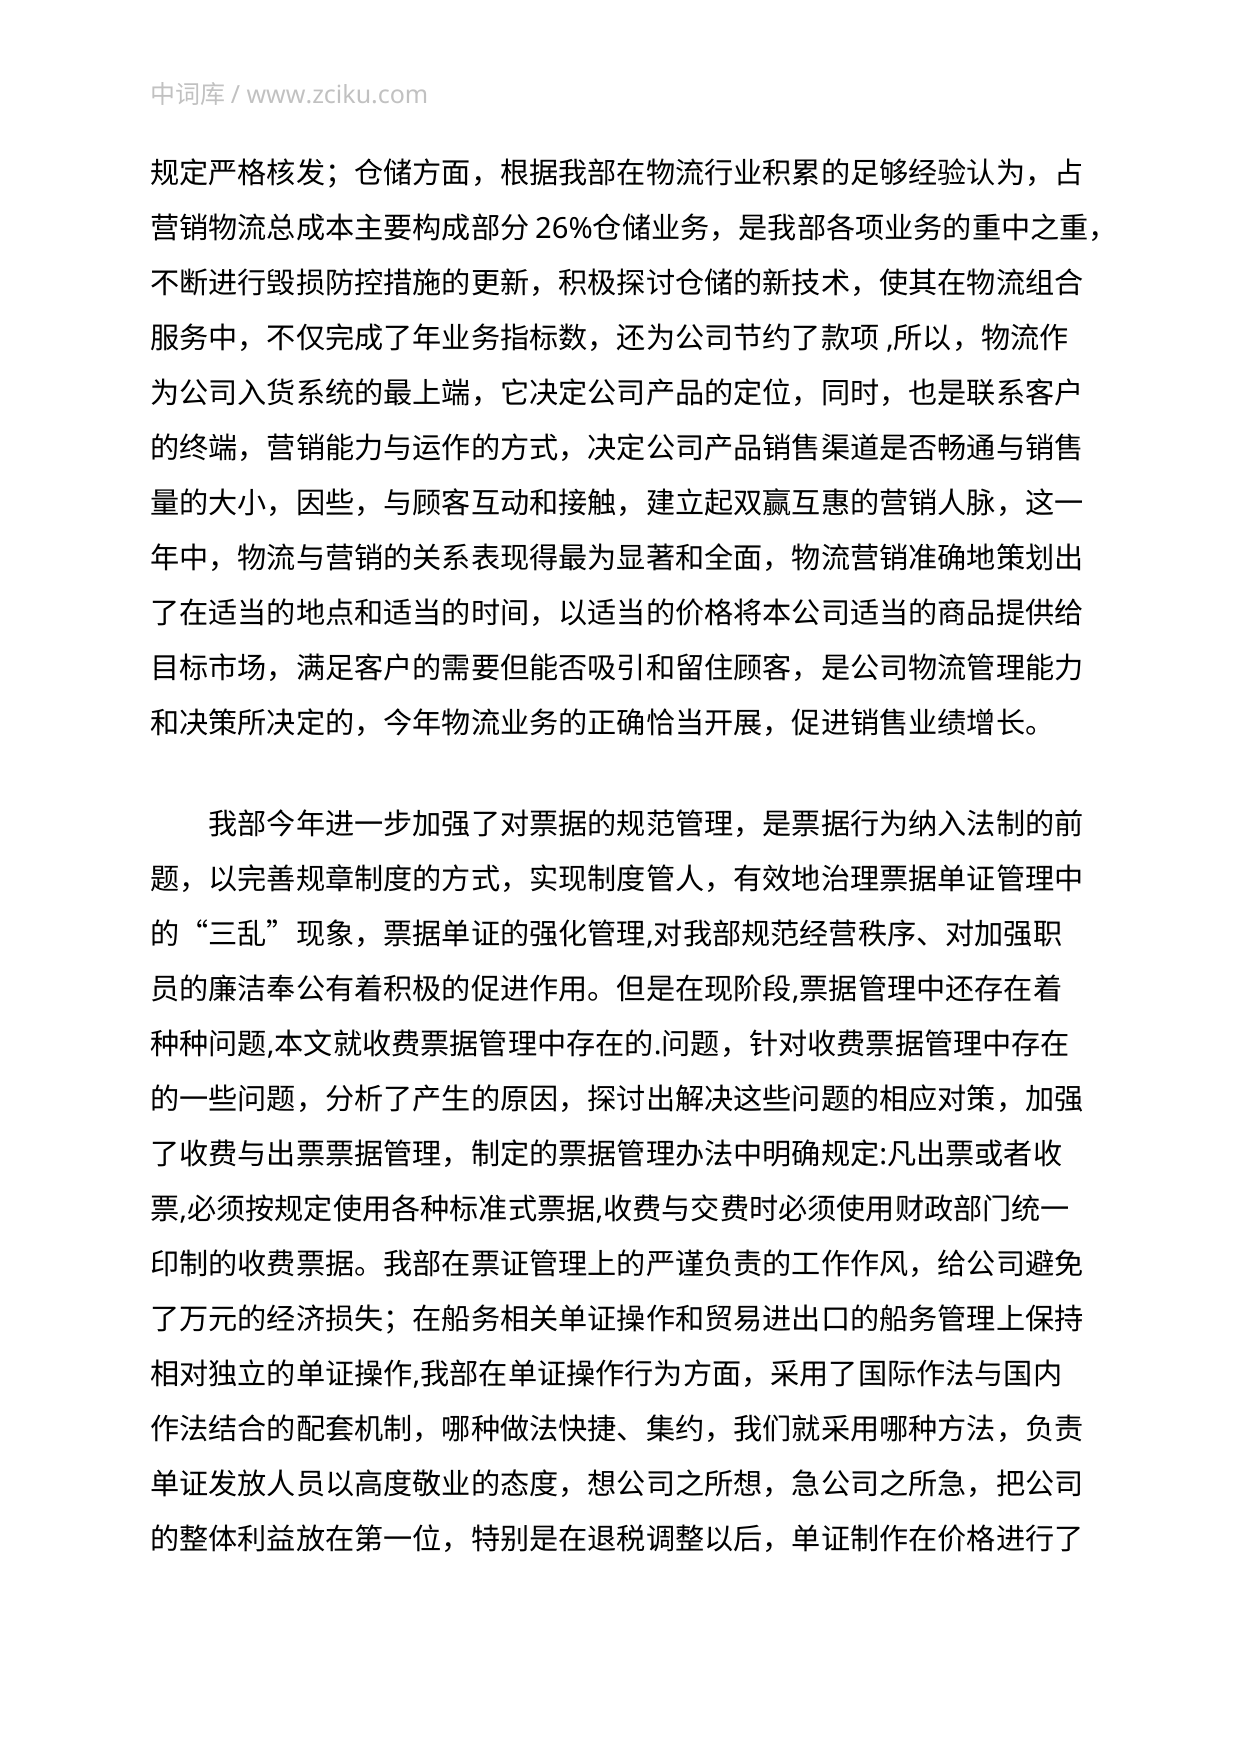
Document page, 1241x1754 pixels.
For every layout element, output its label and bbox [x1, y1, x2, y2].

text [150, 150, 1090, 741]
text [150, 801, 1090, 1557]
